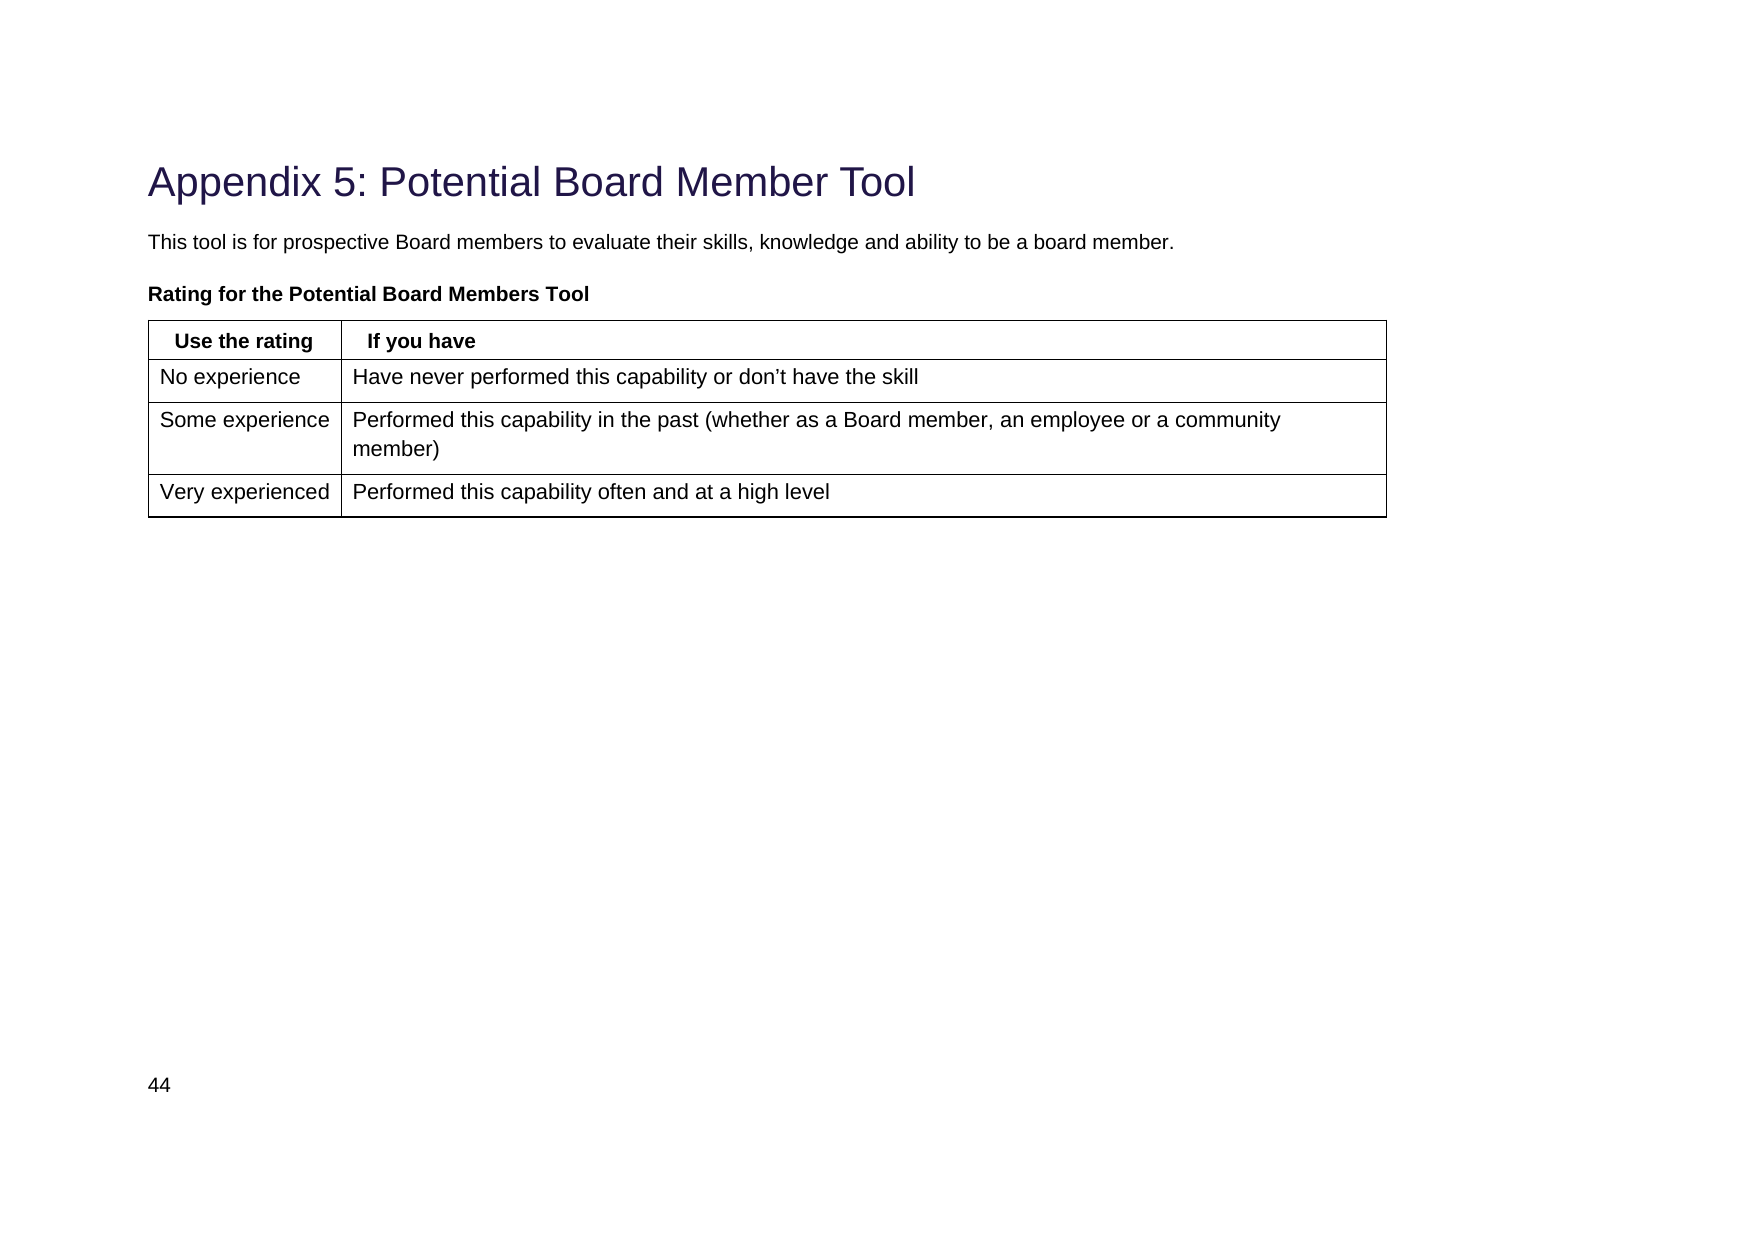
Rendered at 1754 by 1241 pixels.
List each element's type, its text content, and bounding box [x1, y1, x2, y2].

table_cell No experience [149, 360, 341, 402]
subtitle Appendix 5: Potential Board Member Tool [148, 157, 1606, 205]
text Rating for the Potential Board Members Tool [148, 279, 1606, 307]
list This tool is for prospective Board members to evaluate their skills, knowledge and ability to be a board member. [148, 226, 1606, 254]
table_cell Very experienced [149, 475, 341, 516]
table_cell Have never performed this capability or don’t have the skill [342, 360, 1386, 402]
table_header Use the rating [149, 321, 341, 359]
table_cell Some experience [149, 403, 341, 474]
table_header If you have [342, 321, 1386, 359]
table_cell Performed this capability often and at a high level [342, 475, 1386, 516]
table_cell Performed this capability in the past (whether as a Board member, an employee or a community member) [342, 403, 1386, 474]
